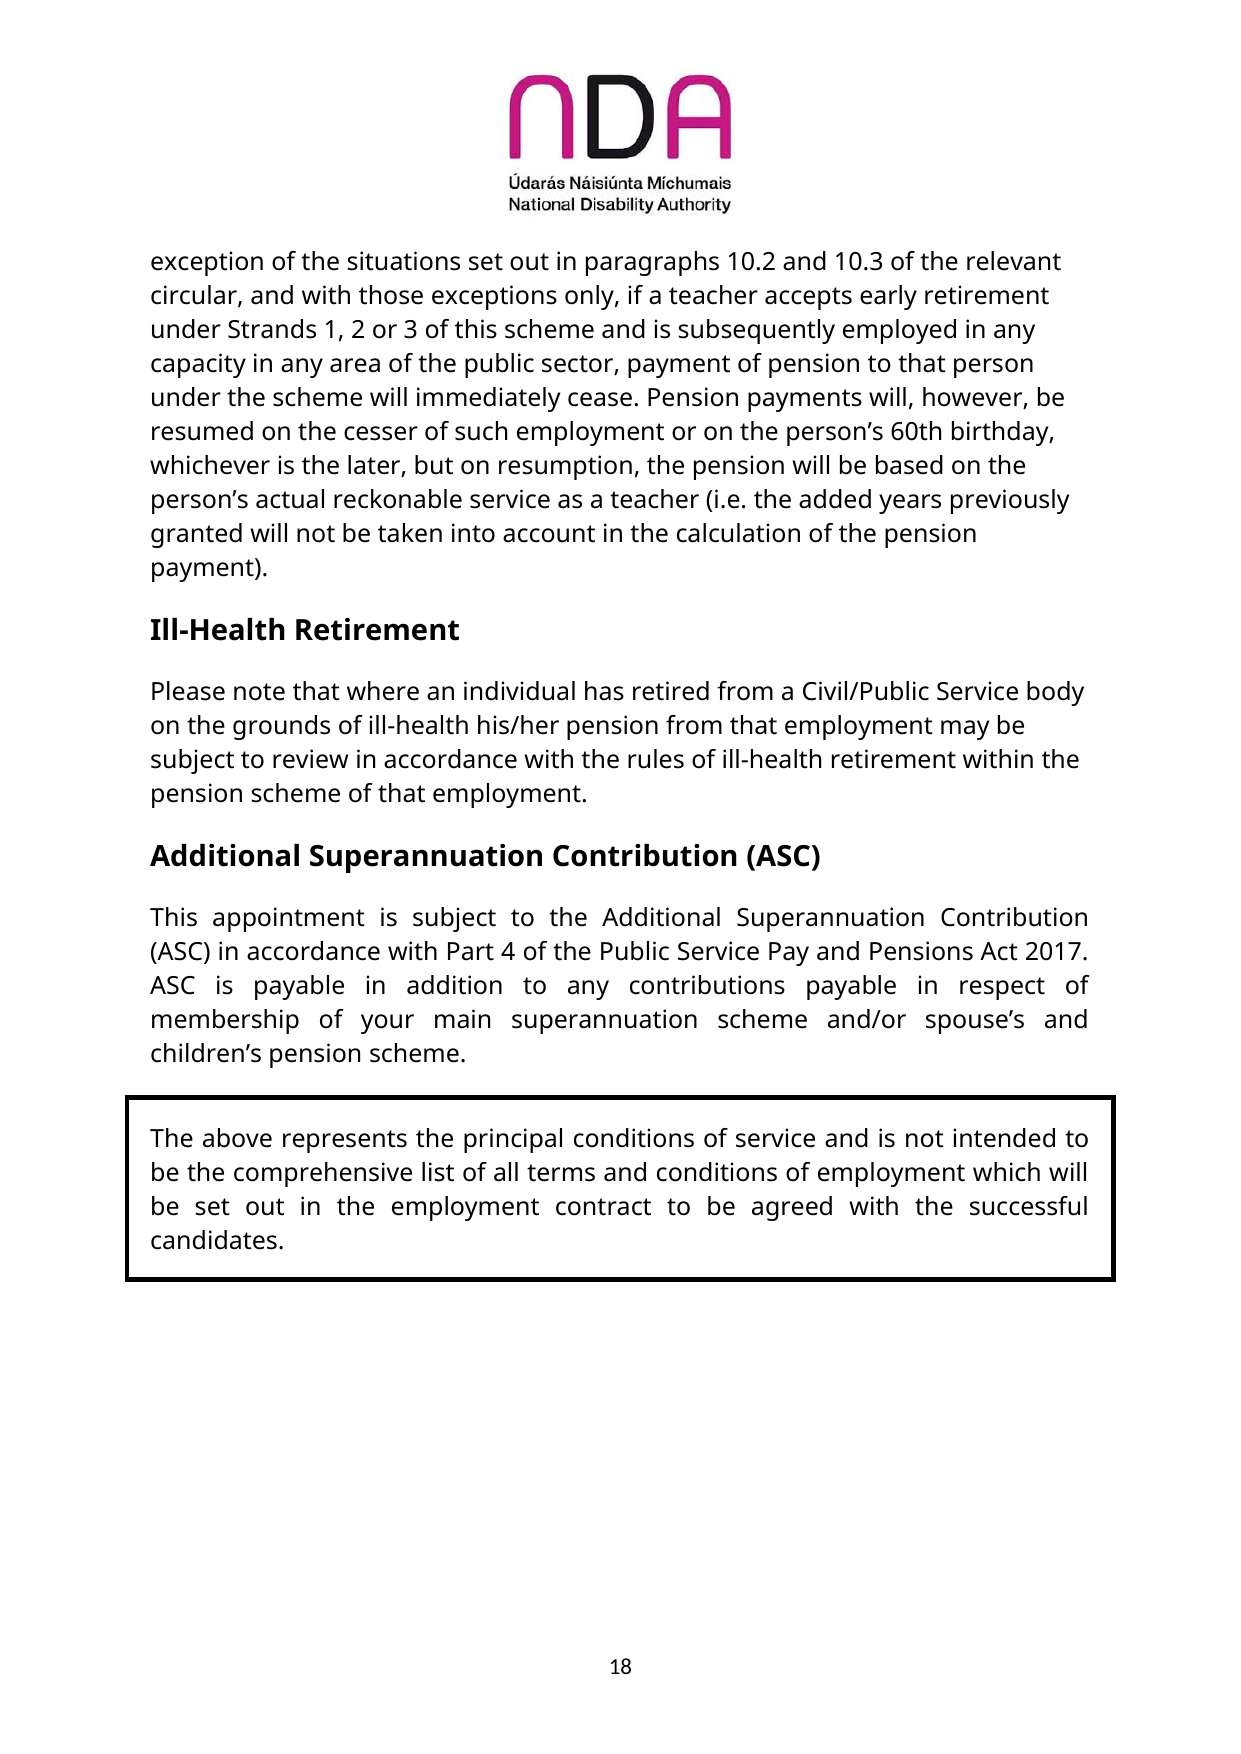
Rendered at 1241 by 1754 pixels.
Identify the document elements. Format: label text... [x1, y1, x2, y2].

subtitle Ill-Health Retirement [150, 609, 1090, 648]
picture [501, 59, 736, 225]
text Additional Superannuation Contribution (ASC) [150, 835, 1090, 874]
text This appointment is subject to the Additional Superannuation Contribution (ASC) in accordance with Part 4 of the Public Service Pay and Pensions Act 2017. ASC is payable in addition to any contributions payable in respect of membership of your main superannuation scheme and/or spouse’s and children’s pension scheme. [150, 899, 1090, 1070]
text The above represents the principal conditions of service and is not intended to be the comprehensive list of all terms and conditions of employment which will be set out in the employment contract to be agreed with the successful candidates. [129, 1100, 1111, 1277]
text Please note that where an individual has retired from a Civil/Public Service body on the grounds of ill-health his/her pension from that employment may be subject to review in accordance with the rules of ill-health retirement within the pension scheme of that employment. [150, 673, 1090, 810]
